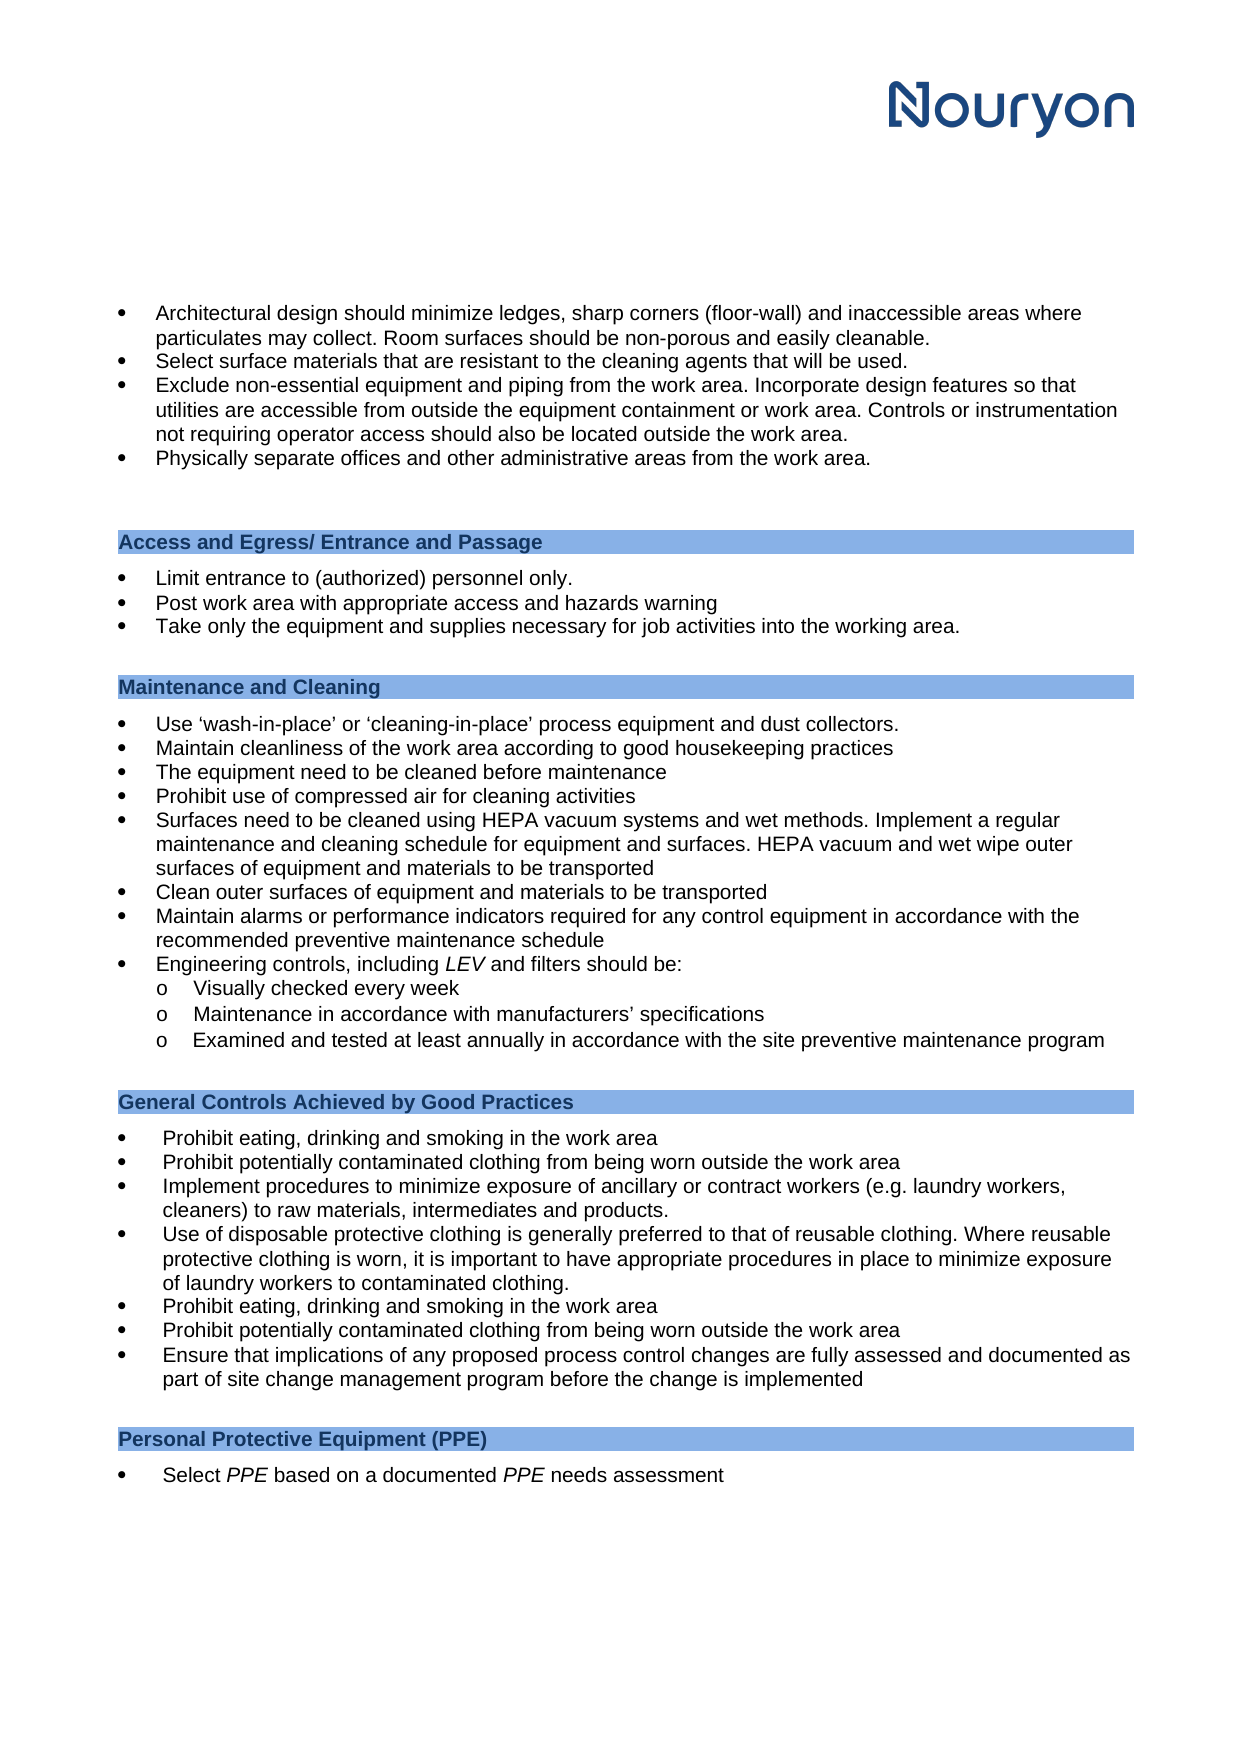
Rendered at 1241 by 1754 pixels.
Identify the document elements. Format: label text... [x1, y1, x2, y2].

list Take only the equipment and supplies necessary for job activities into the working area. [118, 614, 1134, 662]
list Surfaces need to be cleaned using HEPA vacuum systems and wet methods. Implement a regular maintenance and cleaning schedule for equipment and surfaces. HEPA vacuum and wet wipe outer surfaces of equipment and materials to be transported [118, 808, 1134, 879]
list Select surface materials that are resistant to the cleaning agents that will be used. [118, 349, 1134, 373]
text Personal Protective Equipment (PPE) [118, 1427, 1134, 1451]
list Physically separate offices and other administrative areas from the work area. [118, 445, 1134, 517]
list Maintain cleanliness of the work area according to good housekeeping practices [118, 735, 1134, 759]
text Maintenance and Cleaning [118, 675, 1134, 699]
text Access and Egress/ Entrance and Passage [118, 530, 1134, 554]
list Prohibit potentially contaminated clothing from being worn outside the work area [118, 1318, 1134, 1342]
list Visually checked every week [156, 976, 1134, 1002]
list The equipment need to be cleaned before maintenance [118, 759, 1134, 783]
list Examined and tested at least annually in accordance with the site preventive maintenance program [155, 1027, 1134, 1077]
list Maintain alarms or performance indicators required for any control equipment in accordance with the recommended preventive maintenance schedule [118, 904, 1134, 952]
list Prohibit eating, drinking and smoking in the work area [118, 1294, 1134, 1318]
list Use of disposable protective clothing is generally preferred to that of reusable clothing. Where reusable protective clothing is worn, it is important to have appropriate procedures in place to minimize exposure of laundry workers to contaminated clothing. [118, 1222, 1134, 1294]
list Clean outer surfaces of equipment and materials to be transported [118, 879, 1134, 904]
list Ensure that implications of any proposed process control changes are fully assessed and documented as part of site change management program before the change is implemented [118, 1342, 1134, 1414]
list Prohibit use of compressed air for cleaning activities [118, 783, 1134, 808]
list Select PPE based on a documented PPE needs assessment [118, 1463, 1134, 1487]
list Maintenance in accordance with manufacturers’ specifications [156, 1002, 1134, 1027]
list Limit entrance to (authorized) personnel only. [118, 566, 1134, 590]
list Engineering controls, including LEV and filters should be: [118, 952, 1134, 976]
list Exclude non-essential equipment and piping from the work area. Incorporate design features so that utilities are accessible from outside the equipment containment or work area. Controls or instrumentation not requiring operator access should also be located outside the work area. [118, 373, 1134, 445]
list Post work area with appropriate access and hazards warning [118, 590, 1134, 614]
list Implement procedures to minimize exposure of ancillary or contract workers (e.g. laundry workers, cleaners) to raw materials, intermediates and products. [118, 1174, 1134, 1222]
list Use ‘wash-in-place’ or ‘cleaning-in-place’ process equipment and dust collectors. [118, 711, 1134, 735]
text General Controls Achieved by Good Practices [118, 1090, 1134, 1114]
list Architectural design should minimize ledges, sharp corners (floor-wall) and inaccessible areas where particulates may collect. Room surfaces should be non-porous and easily cleanable. [118, 301, 1134, 349]
list Prohibit potentially contaminated clothing from being worn outside the work area [118, 1150, 1134, 1174]
picture [889, 81, 1134, 138]
list Prohibit eating, drinking and smoking in the work area [118, 1126, 1134, 1150]
